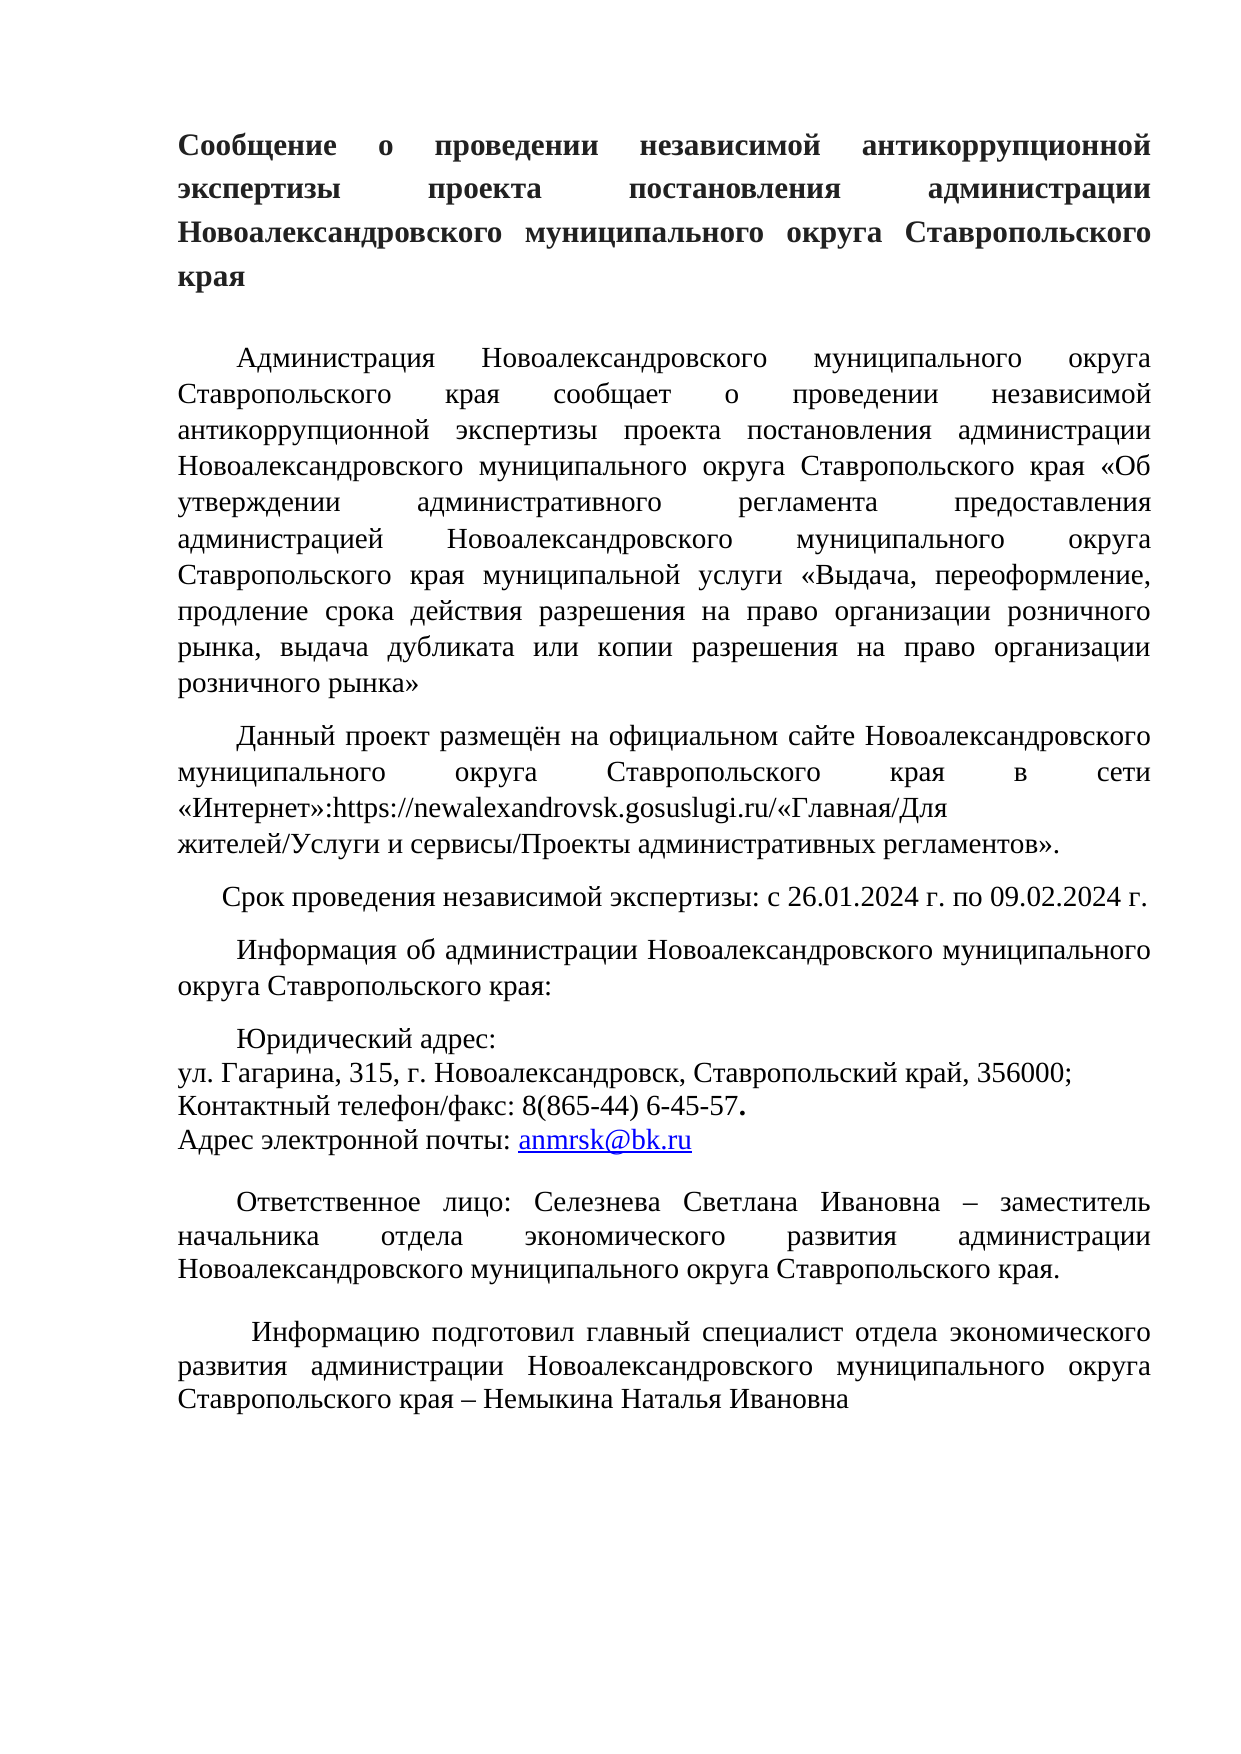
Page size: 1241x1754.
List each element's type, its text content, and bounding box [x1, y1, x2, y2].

text Срок проведения независимой экспертизы: с 26.01.2024 г. по 09.02.2024 г. [177, 879, 1152, 913]
text Информация об администрации Новоалександровского муниципального округа Ставропольского края: [177, 932, 1152, 1002]
text Администрация Новоалександровского муниципального округа Ставропольского края сообщает о проведении независимой антикоррупционной экспертизы проекта постановления администрации Новоалександровского муниципального округа Ставропольского края «Об утверждении административного регламента предоставления администрацией Новоалександровского муниципального округа Ставропольского края муниципальной услуги «Выдача, переоформление, продление срока действия разрешения на право организации розничного рынка, выдача дубликата или копии разрешения на право организации розничного рынка» [177, 340, 1152, 699]
text Сообщение о проведении независимой антикоррупционной экспертизы проекта постановления администрации Новоалександровского муниципального округа Ставропольского края [177, 118, 1152, 293]
text Юридический адрес: [177, 1021, 1152, 1055]
text Информацию подготовил главный специалист отдела экономического развития администрации Новоалександровского муниципального округа Ставропольского края – Немыкина Наталья Ивановна [177, 1314, 1152, 1415]
text Ответственное лицо: Селезнева Светлана Ивановна – заместитель начальника отдела экономического развития администрации Новоалександровского муниципального округа Ставропольского края. [177, 1184, 1152, 1285]
text ул. Гагарина, 315, г. Новоалександровск, Ставропольский край, 356000; [177, 1055, 1152, 1088]
text Адрес электронной почты: anmrsk@bk.ru [177, 1122, 1152, 1155]
text Контактный телефон/факс: 8(865-44) 6-45-57. [177, 1088, 1152, 1122]
text Данный проект размещён на официальном сайте Новоалександровского муниципального округа Ставропольского края в сети «Интернет»:https://newalexandrovsk.gosuslugi.ru/«Главная/Для жителей/Услуги и сервисы/Проекты административных регламентов». [177, 718, 1152, 860]
